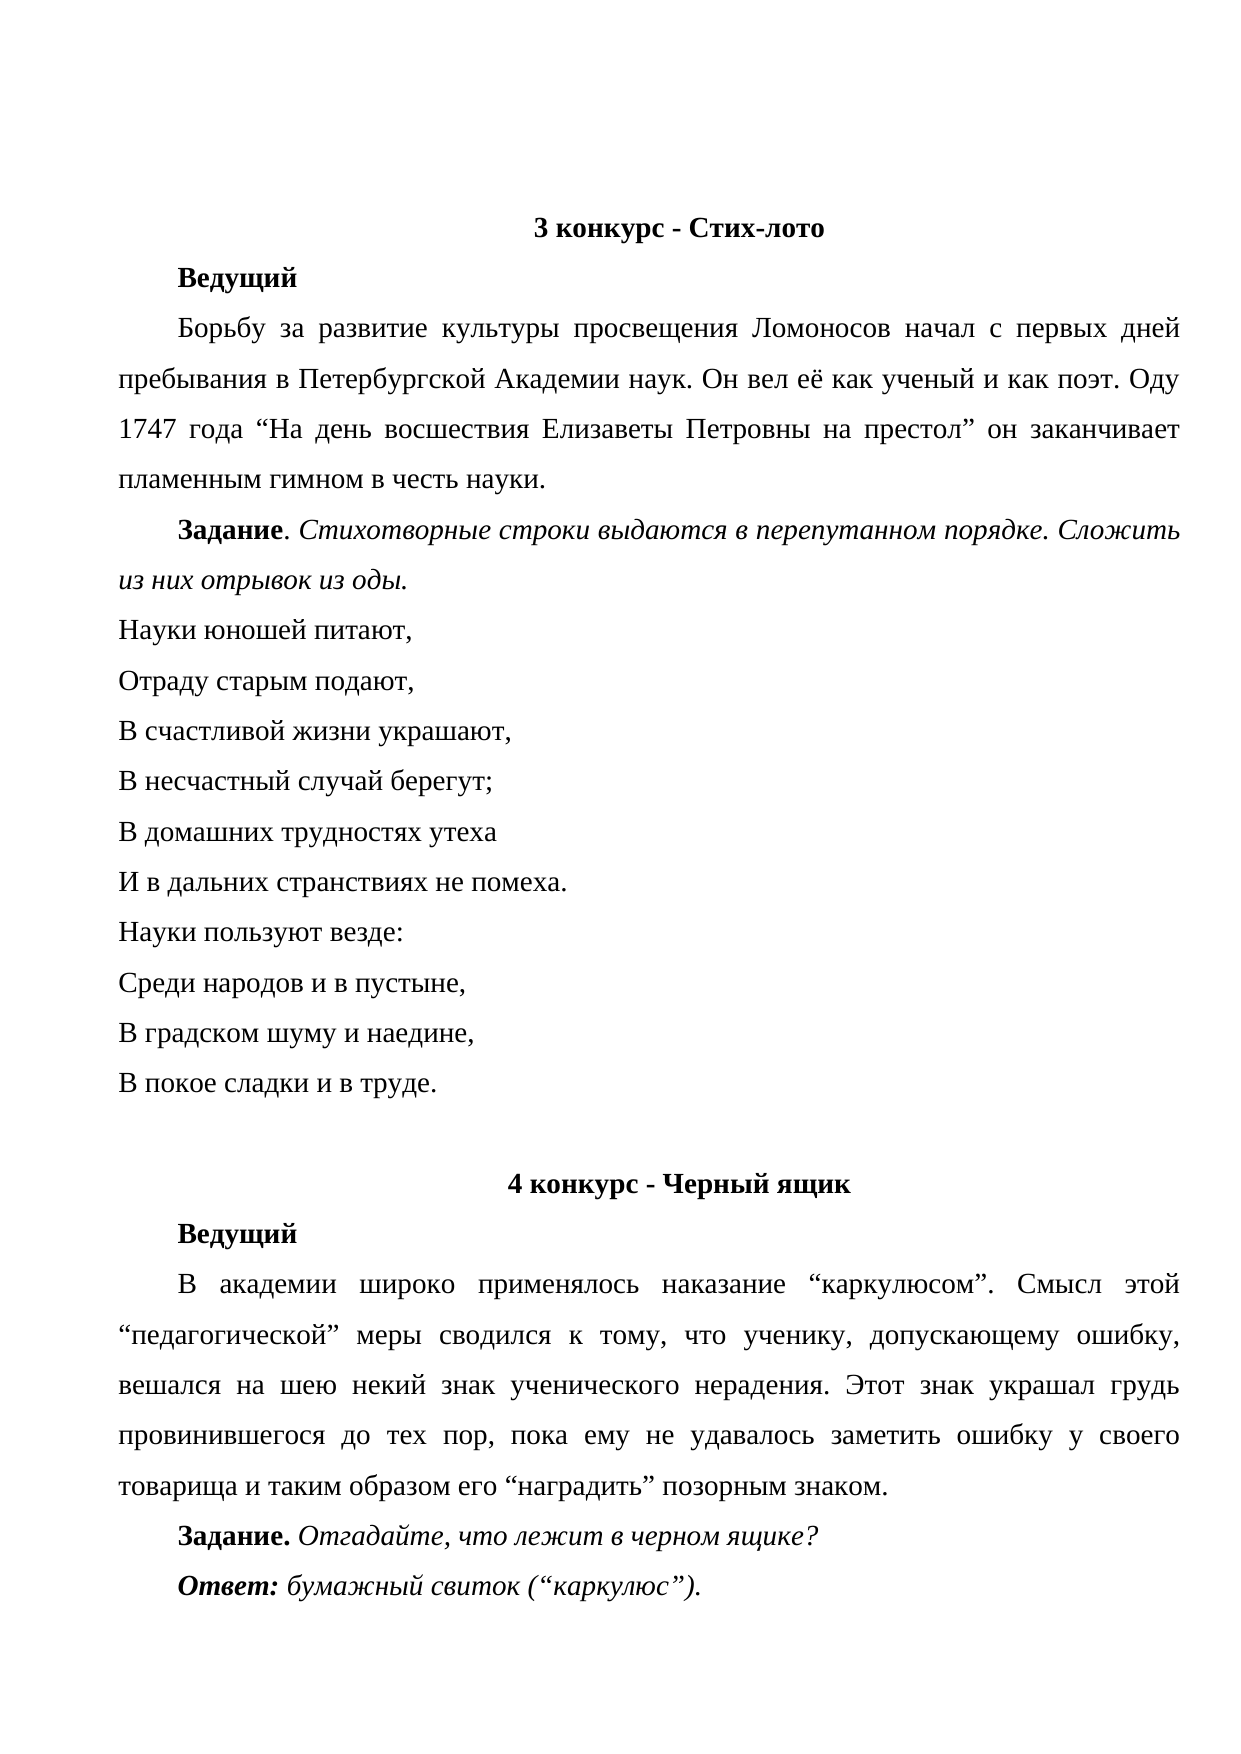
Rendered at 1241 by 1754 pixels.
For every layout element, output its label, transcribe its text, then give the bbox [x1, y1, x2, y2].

text 4 конкурс - Черный ящик [118, 1166, 1181, 1199]
text 3 конкурс - Стих-лото [118, 210, 1181, 243]
text Ответ: бумажный свиток (“каркулюс”). [118, 1568, 1181, 1602]
text Задание. Стихотворные строки выдаются в перепутанном порядке. Сложить из них отрывок из оды. [118, 512, 1181, 596]
text Задание. Отгадайте, что лежит в черном ящике? [118, 1518, 1181, 1552]
text Ведущий [118, 1216, 1181, 1250]
text Науки юношей питают, Отраду старым подают, В счастливой жизни украшают, В несчастный случай берегут; В домашних трудностях утеха И в дальних странствиях не помеха. Науки пользуют везде: Среди народов и в пустыне, В градском шуму и наедине, В покое сладки и в труде. [118, 612, 1181, 1099]
text Ведущий [118, 260, 1181, 294]
text В академии широко применялось наказание “каркулюсом”. Смысл этой “педагогической” меры сводился к тому, что ученику, допускающему ошибку, вешался на шею некий знак ученического нерадения. Этот знак украшал грудь провинившегося до тех пор, пока ему не удавалось заметить ошибку у своего товарища и таким образом его “наградить” позорным знаком. [118, 1267, 1181, 1501]
text Борьбу за развитие культуры просвещения Ломоносов начал с первых дней пребывания в Петербургской Академии наук. Он вел её как ученый и как поэт. Оду 1747 года “На день восшествия Елизаветы Петровны на престол” он заканчивает пламенным гимном в честь науки. [118, 311, 1181, 495]
